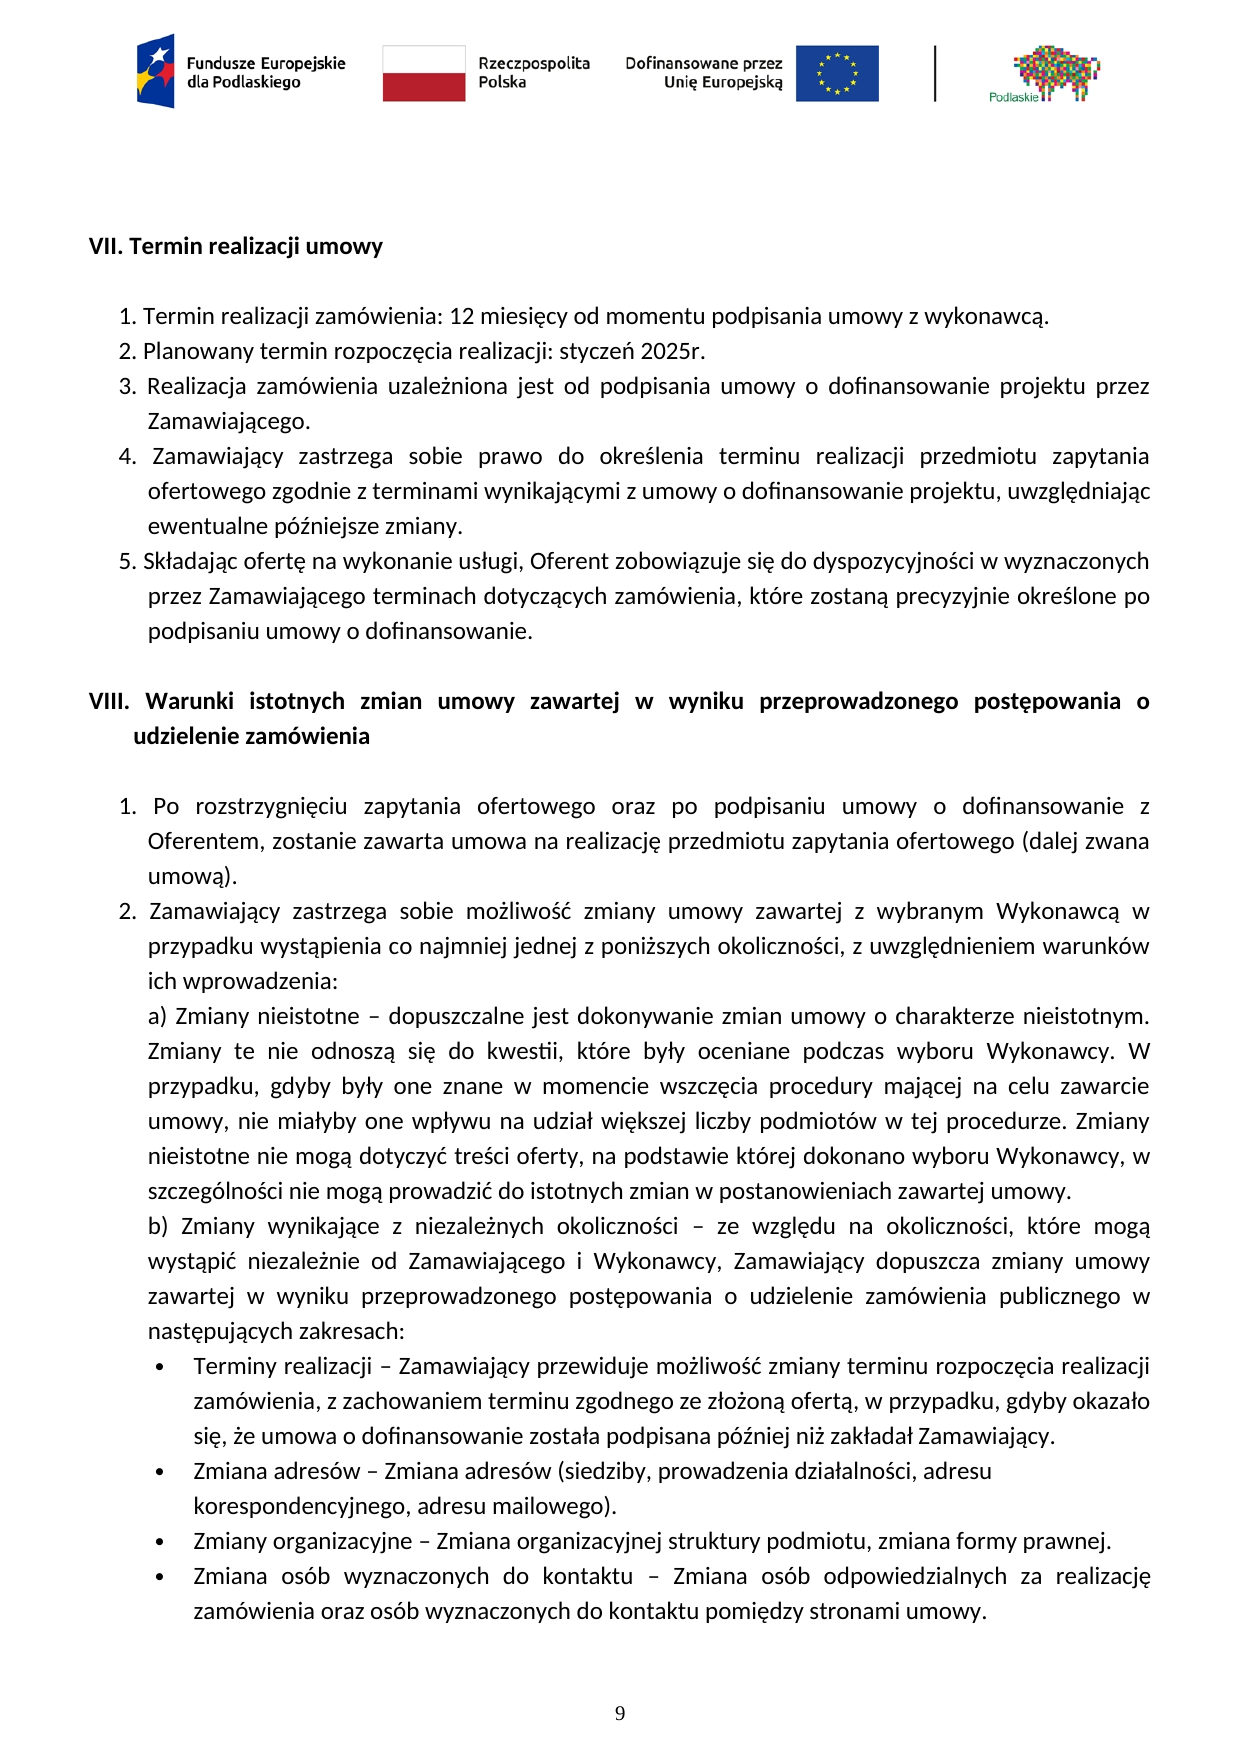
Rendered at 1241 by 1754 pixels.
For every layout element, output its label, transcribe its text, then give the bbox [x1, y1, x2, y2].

list Terminy realizacji – Zamawiający przewiduje możliwość zmiany terminu rozpoczęcia realizacji zamówienia, z zachowaniem terminu zgodnego ze złożoną ofertą, w przypadku, gdyby okazało się, że umowa o dofinansowanie została podpisana później niż zakładał Zamawiający. [156, 1351, 1152, 1451]
text 3. Realizacja zamówienia uzależniona jest od podpisania umowy o dofinansowanie projektu przez Zamawiającego. [118, 371, 1152, 436]
list Zmiana osób wyznaczonych do kontaktu – Zmiana osób odpowiedzialnych za realizację zamówienia oraz osób wyznaczonych do kontaktu pomiędzy stronami umowy. [156, 1561, 1152, 1626]
text 1. Termin realizacji zamówienia: 12 miesięcy od momentu podpisania umowy z wykonawcą. [118, 301, 1152, 331]
list Zmiana adresów – Zmiana adresów (siedziby, prowadzenia działalności, adresu [156, 1456, 1152, 1486]
list korespondencyjnego, adresu mailowego). [193, 1491, 1152, 1521]
text 1. Po rozstrzygnięciu zapytania ofertowego oraz po podpisaniu umowy o dofinansowanie z Oferentem, zostanie zawarta umowa na realizację przedmiotu zapytania ofertowego (dalej zwana umową). [118, 791, 1152, 891]
picture [88, 0, 1152, 144]
list Zmiany organizacyjne – Zmiana organizacyjnej struktury podmiotu, zmiana formy prawnej. [156, 1526, 1152, 1556]
text 2. Planowany termin rozpoczęcia realizacji: styczeń 2025r. [118, 336, 1152, 366]
text VIII. Warunki istotnych zmian umowy zawartej w wyniku przeprowadzonego postępowania o udzielenie zamówienia [89, 686, 1152, 751]
text VII. Termin realizacji umowy [89, 231, 1152, 261]
text b) Zmiany wynikające z niezależnych okoliczności – ze względu na okoliczności, które mogą wystąpić niezależnie od Zamawiającego i Wykonawcy, Zamawiający dopuszcza zmiany umowy zawartej w wyniku przeprowadzonego postępowania o udzielenie zamówienia publicznego w następujących zakresach: [118, 1211, 1152, 1346]
text 5. Składając ofertę na wykonanie usługi, Oferent zobowiązuje się do dyspozycyjności w wyznaczonych przez Zamawiającego terminach dotyczących zamówienia, które zostaną precyzyjnie określone po podpisaniu umowy o dofinansowanie. [118, 546, 1152, 646]
text a) Zmiany nieistotne – dopuszczalne jest dokonywanie zmian umowy o charakterze nieistotnym. Zmiany te nie odnoszą się do kwestii, które były oceniane podczas wyboru Wykonawcy. W przypadku, gdyby były one znane w momencie wszczęcia procedury mającej na celu zawarcie umowy, nie miałyby one wpływu na udział większej liczby podmiotów w tej procedurze. Zmiany nieistotne nie mogą dotyczyć treści oferty, na podstawie której dokonano wyboru Wykonawcy, w szczególności nie mogą prowadzić do istotnych zmian w postanowieniach zawartej umowy. [118, 1001, 1152, 1206]
text 4. Zamawiający zastrzega sobie prawo do określenia terminu realizacji przedmiotu zapytania ofertowego zgodnie z terminami wynikającymi z umowy o dofinansowanie projektu, uwzględniając ewentualne późniejsze zmiany. [118, 441, 1152, 541]
text 2. Zamawiający zastrzega sobie możliwość zmiany umowy zawartej z wybranym Wykonawcą w przypadku wystąpienia co najmniej jednej z poniższych okoliczności, z uwzględnieniem warunków ich wprowadzenia: [118, 896, 1152, 996]
